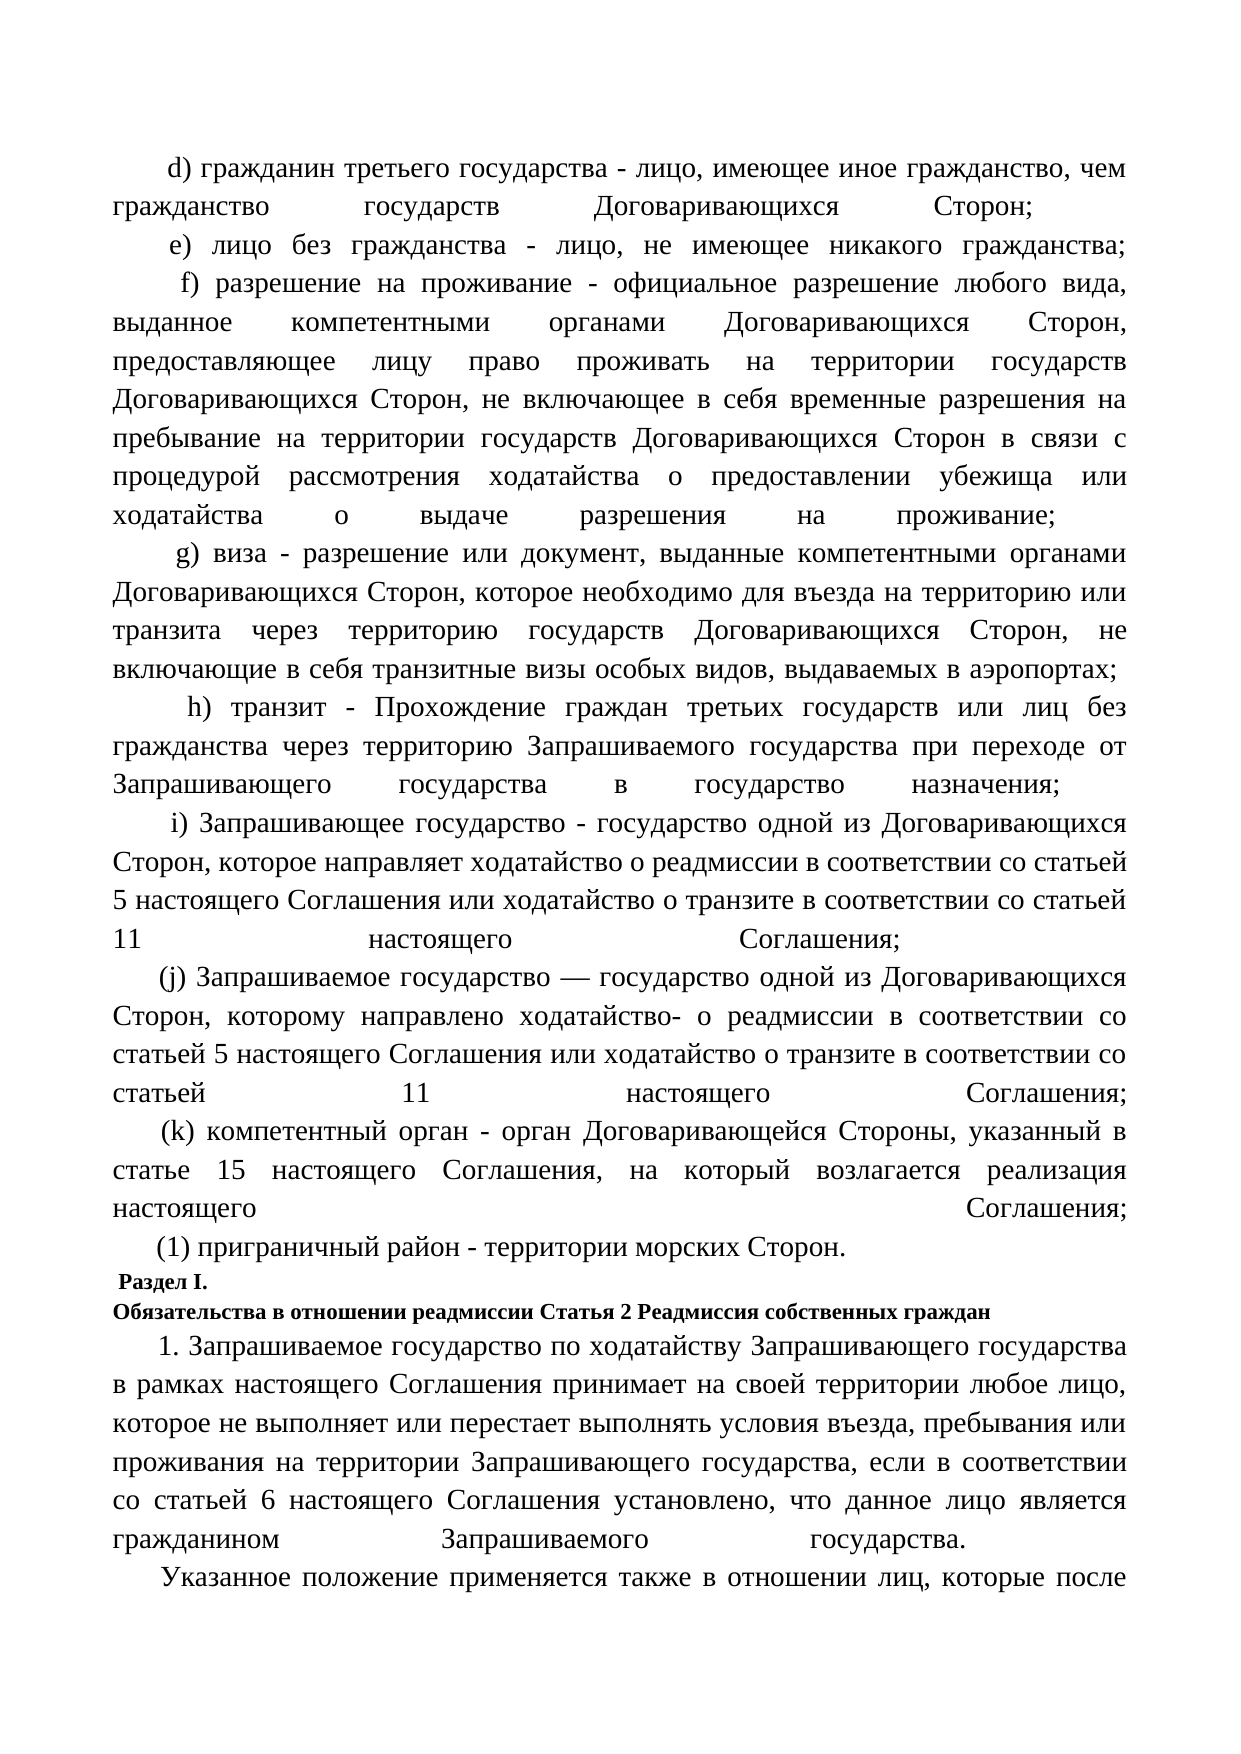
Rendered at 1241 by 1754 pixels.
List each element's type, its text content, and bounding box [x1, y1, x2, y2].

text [112, 1328, 1128, 1593]
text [112, 150, 1128, 1263]
text Раздел I. Обязательства в отношении реадмиссии Статья 2 Реадмиссия собственных граждан [112, 1268, 1128, 1324]
